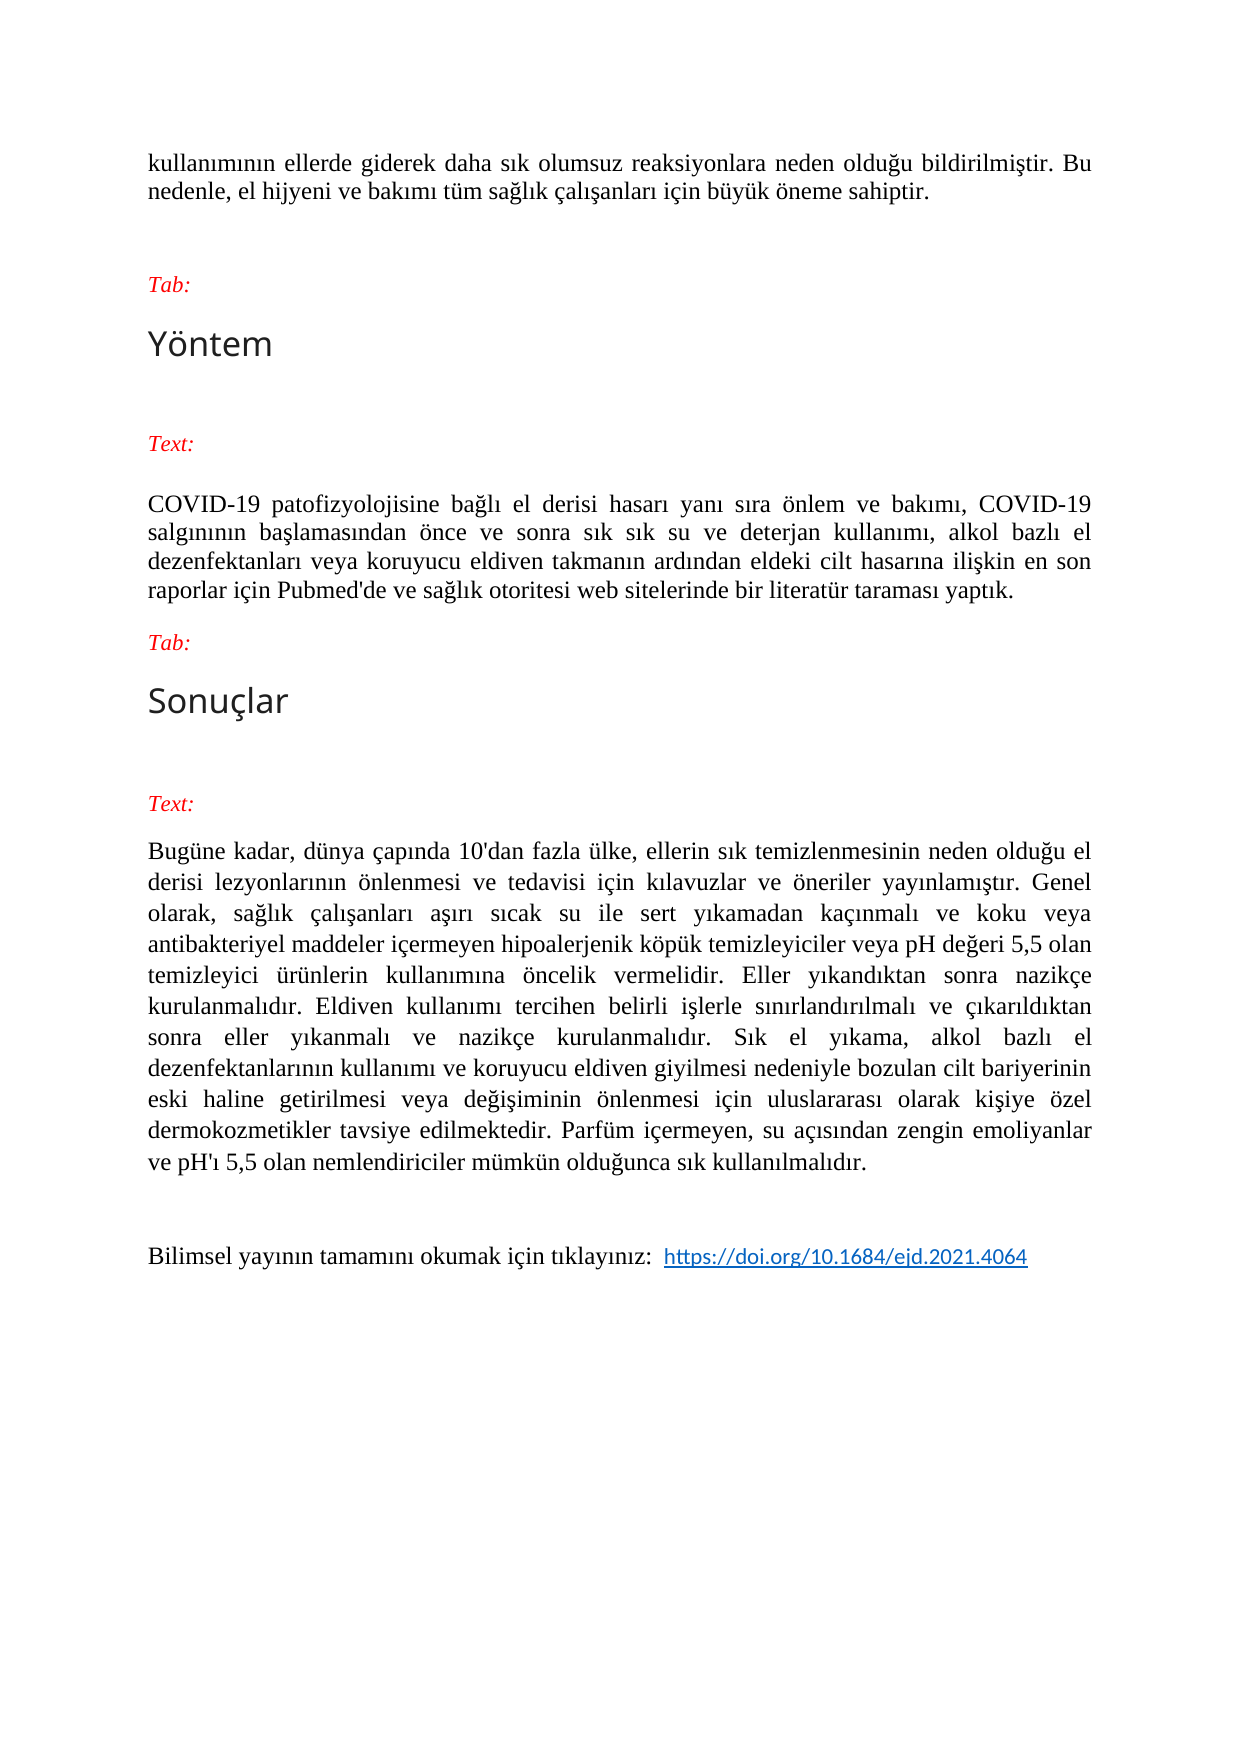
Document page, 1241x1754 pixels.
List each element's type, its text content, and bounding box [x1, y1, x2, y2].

text Bilimsel yayının tamamını okumak için tıklayınız: https://doi.org/10.1684/ejd.2021.4064 [148, 1241, 1093, 1270]
text COVID-19 patofizyolojisine bağlı el derisi hasarı yanı sıra önlem ve bakımı, COVID-19 salgınının başlamasından önce ve sonra sık sık su ve deterjan kullanımı, alkol bazlı el dezenfektanları veya koruyucu eldiven takmanın ardından eldeki cilt hasarına ilişkin en son raporlar için Pubmed'de ve sağlık otoritesi web sitelerinde bir literatür taraması yaptık. [148, 489, 1093, 604]
text Tab: [148, 629, 1093, 655]
text Tab: [148, 271, 1093, 298]
text Text: [148, 790, 1093, 817]
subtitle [148, 148, 1093, 205]
subtitle Yöntem [148, 319, 1093, 366]
subtitle Sonuçlar [148, 677, 1093, 724]
text Bugüne kadar, dünya çapında 10'dan fazla ülke, ellerin sık temizlenmesinin neden olduğu el derisi lezyonlarının önlenmesi ve tedavisi için kılavuzlar ve öneriler yayınlamıştır. Genel olarak, sağlık çalışanları aşırı sıcak su ile sert yıkamadan kaçınmalı ve koku veya antibakteriyel maddeler içermeyen hipoalerjenik köpük temizleyiciler veya pH değeri 5,5 olan temizleyici ürünlerin kullanımına öncelik vermelidir. Eller yıkandıktan sonra nazikçe kurulanmalıdır. Eldiven kullanımı tercihen belirli işlerle sınırlandırılmalı ve çıkarıldıktan sonra eller yıkanmalı ve nazikçe kurulanmalıdır. Sık el yıkama, alkol bazlı el dezenfektanlarının kullanımı ve koruyucu eldiven giyilmesi nedeniyle bozulan cilt bariyerinin eski haline getirilmesi veya değişiminin önlenmesi için uluslararası olarak kişiye özel dermokozmetikler tavsiye edilmektedir. Parfüm içermeyen, su açısından zengin emoliyanlar ve pH'ı 5,5 olan nemlendiriciler mümkün olduğunca sık kullanılmalıdır. [148, 836, 1093, 1175]
text Text: [148, 430, 1093, 457]
